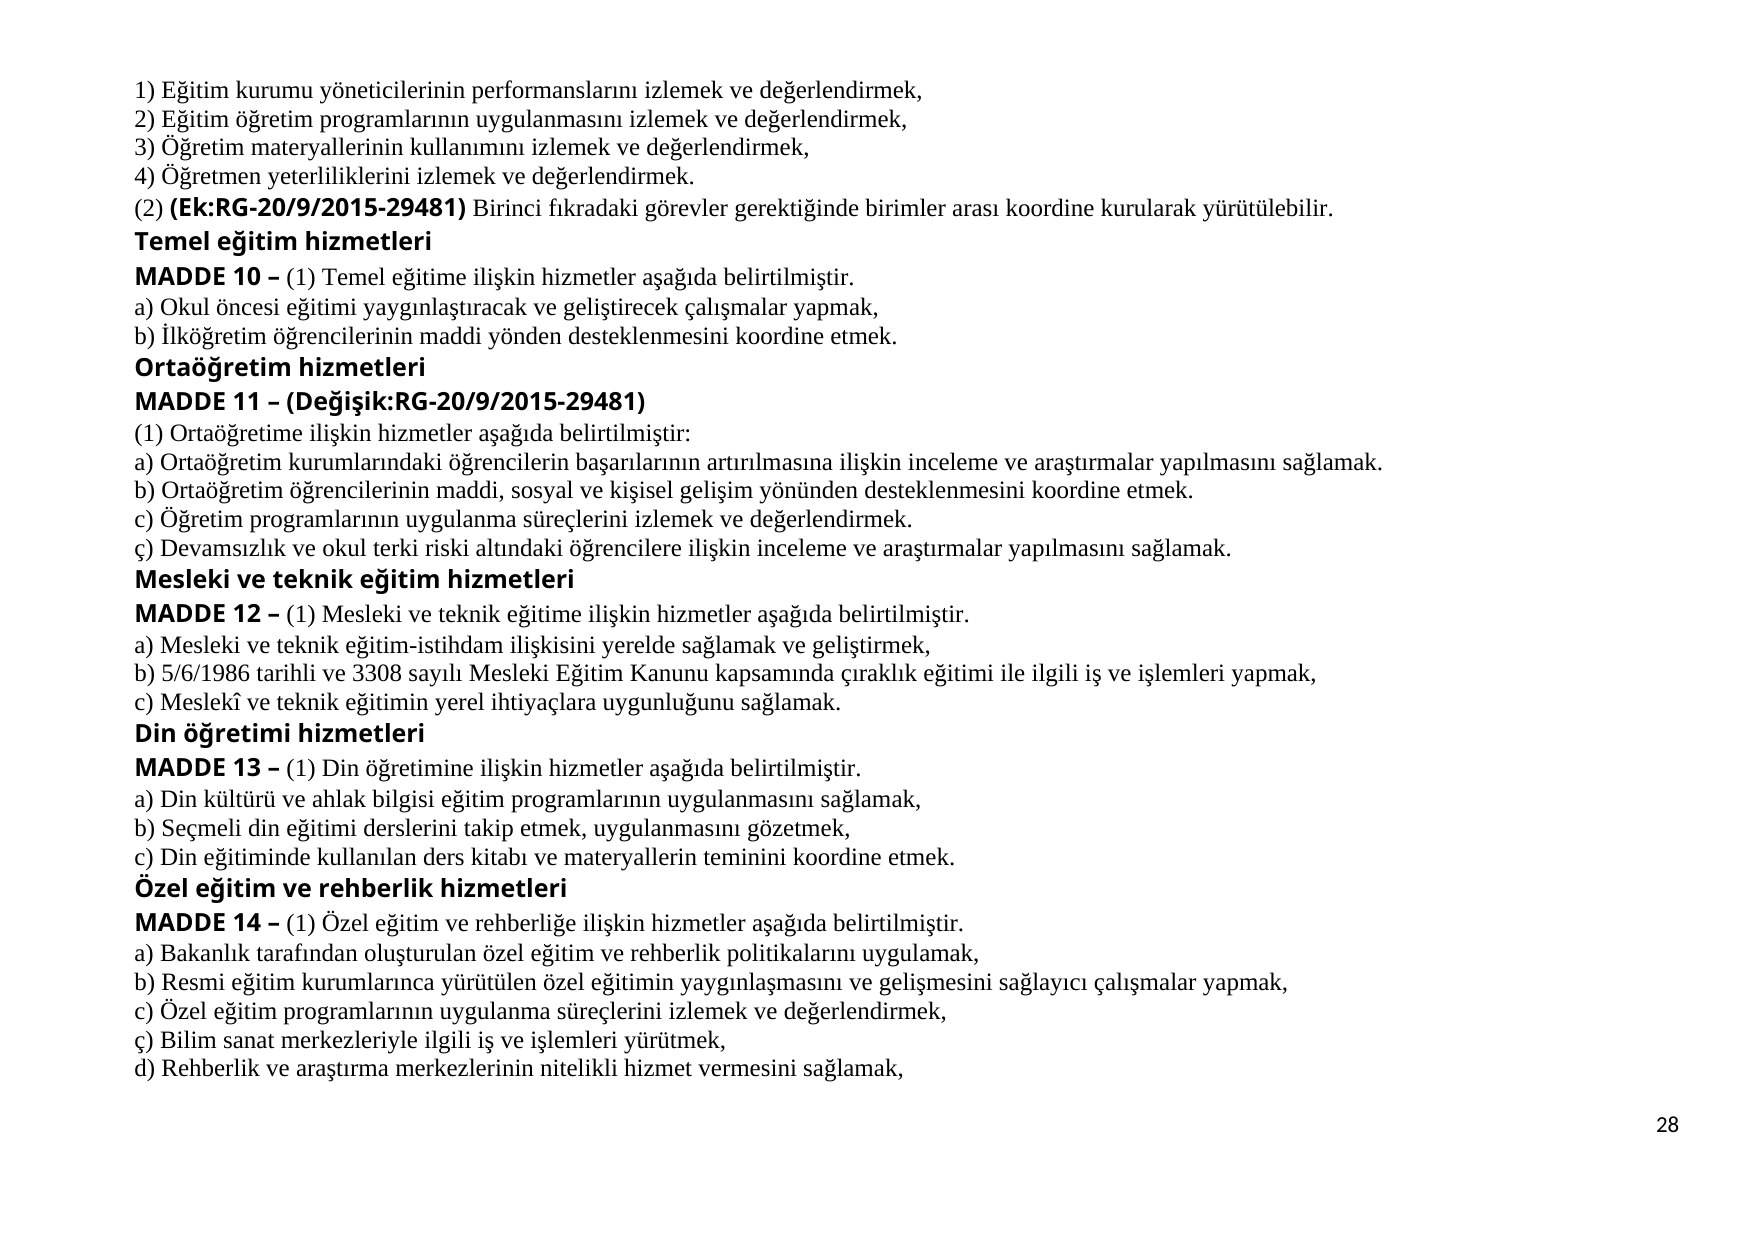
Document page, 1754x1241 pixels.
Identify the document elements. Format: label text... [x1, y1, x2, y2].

text a) Okul öncesi eğitimi yaygınlaştıracak ve geliştirecek çalışmalar yapmak, [75, 292, 1679, 321]
text MADDE 12 – (1) Mesleki ve teknik eğitime ilişkin hizmetler aşağıda belirtilmiştir. [75, 596, 1679, 630]
text ç) Devamsızlık ve okul terki riski altındaki öğrencilere ilişkin inceleme ve araştırmalar yapılmasını sağlamak. [75, 533, 1679, 562]
text c) Meslekî ve teknik eğitimin yerel ihtiyaçlara uygunluğunu sağlamak. [75, 687, 1679, 716]
text a) Din kültürü ve ahlak bilgisi eğitim programlarının uygulanmasını sağlamak, [75, 784, 1679, 813]
text c) Din eğitiminde kullanılan ders kitabı ve materyallerin teminini koordine etmek. [75, 842, 1679, 870]
text Din öğretimi hizmetleri [75, 716, 1679, 750]
text b) 5/6/1986 tarihli ve 3308 sayılı Mesleki Eğitim Kanunu kapsamında çıraklık eğitimi ile ilgili iş ve işlemleri yapmak, [75, 658, 1679, 687]
text b) Ortaöğretim öğrencilerinin maddi, sosyal ve kişisel gelişim yönünden desteklenmesini koordine etmek. [75, 475, 1679, 504]
text (2) (Ek:RG-20/9/2015-29481) Birinci fıkradaki görevler gerektiğinde birimler arası koordine kurularak yürütülebilir. [75, 190, 1679, 224]
text a) Bakanlık tarafından oluşturulan özel eğitim ve rehberlik politikalarını uygulamak, [75, 938, 1679, 967]
text Mesleki ve teknik eğitim hizmetleri [75, 562, 1679, 596]
text 3) Öğretim materyallerinin kullanımını izlemek ve değerlendirmek, [75, 132, 1679, 161]
text MADDE 10 – (1) Temel eğitime ilişkin hizmetler aşağıda belirtilmiştir. [75, 258, 1679, 292]
text b) Seçmeli din eğitimi derslerini takip etmek, uygulanmasını gözetmek, [75, 813, 1679, 842]
text c) Öğretim programlarının uygulanma süreçlerini izlemek ve değerlendirmek. [75, 504, 1679, 533]
text b) Resmi eğitim kurumlarınca yürütülen özel eğitimin yaygınlaşmasını ve gelişmesini sağlayıcı çalışmalar yapmak, [75, 967, 1679, 996]
text d) Rehberlik ve araştırma merkezlerinin nitelikli hizmet vermesini sağlamak, [75, 1053, 1679, 1082]
text MADDE 13 – (1) Din öğretimine ilişkin hizmetler aşağıda belirtilmiştir. [75, 750, 1679, 784]
text ç) Bilim sanat merkezleriyle ilgili iş ve işlemleri yürütmek, [75, 1025, 1679, 1053]
text c) Özel eğitim programlarının uygulanma süreçlerini izlemek ve değerlendirmek, [75, 996, 1679, 1025]
text 2) Eğitim öğretim programlarının uygulanmasını izlemek ve değerlendirmek, [75, 104, 1679, 132]
text Özel eğitim ve rehberlik hizmetleri [75, 870, 1679, 904]
text a) Mesleki ve teknik eğitim-istihdam ilişkisini yerelde sağlamak ve geliştirmek, [75, 630, 1679, 658]
text Ortaöğretim hizmetleri [75, 350, 1679, 384]
text 4) Öğretmen yeterliliklerini izlemek ve değerlendirmek. [75, 161, 1679, 190]
text a) Ortaöğretim kurumlarındaki öğrencilerin başarılarının artırılmasına ilişkin inceleme ve araştırmalar yapılmasını sağlamak. [75, 447, 1679, 475]
text Temel eğitim hizmetleri [75, 224, 1679, 258]
text MADDE 11 – (Değişik:RG-20/9/2015-29481) [75, 384, 1679, 418]
text (1) Ortaöğretime ilişkin hizmetler aşağıda belirtilmiştir: [75, 418, 1679, 447]
text 1) Eğitim kurumu yöneticilerinin performanslarını izlemek ve değerlendirmek, [75, 75, 1679, 104]
text MADDE 14 – (1) Özel eğitim ve rehberliğe ilişkin hizmetler aşağıda belirtilmiştir. [75, 904, 1679, 938]
text b) İlköğretim öğrencilerinin maddi yönden desteklenmesini koordine etmek. [75, 321, 1679, 350]
